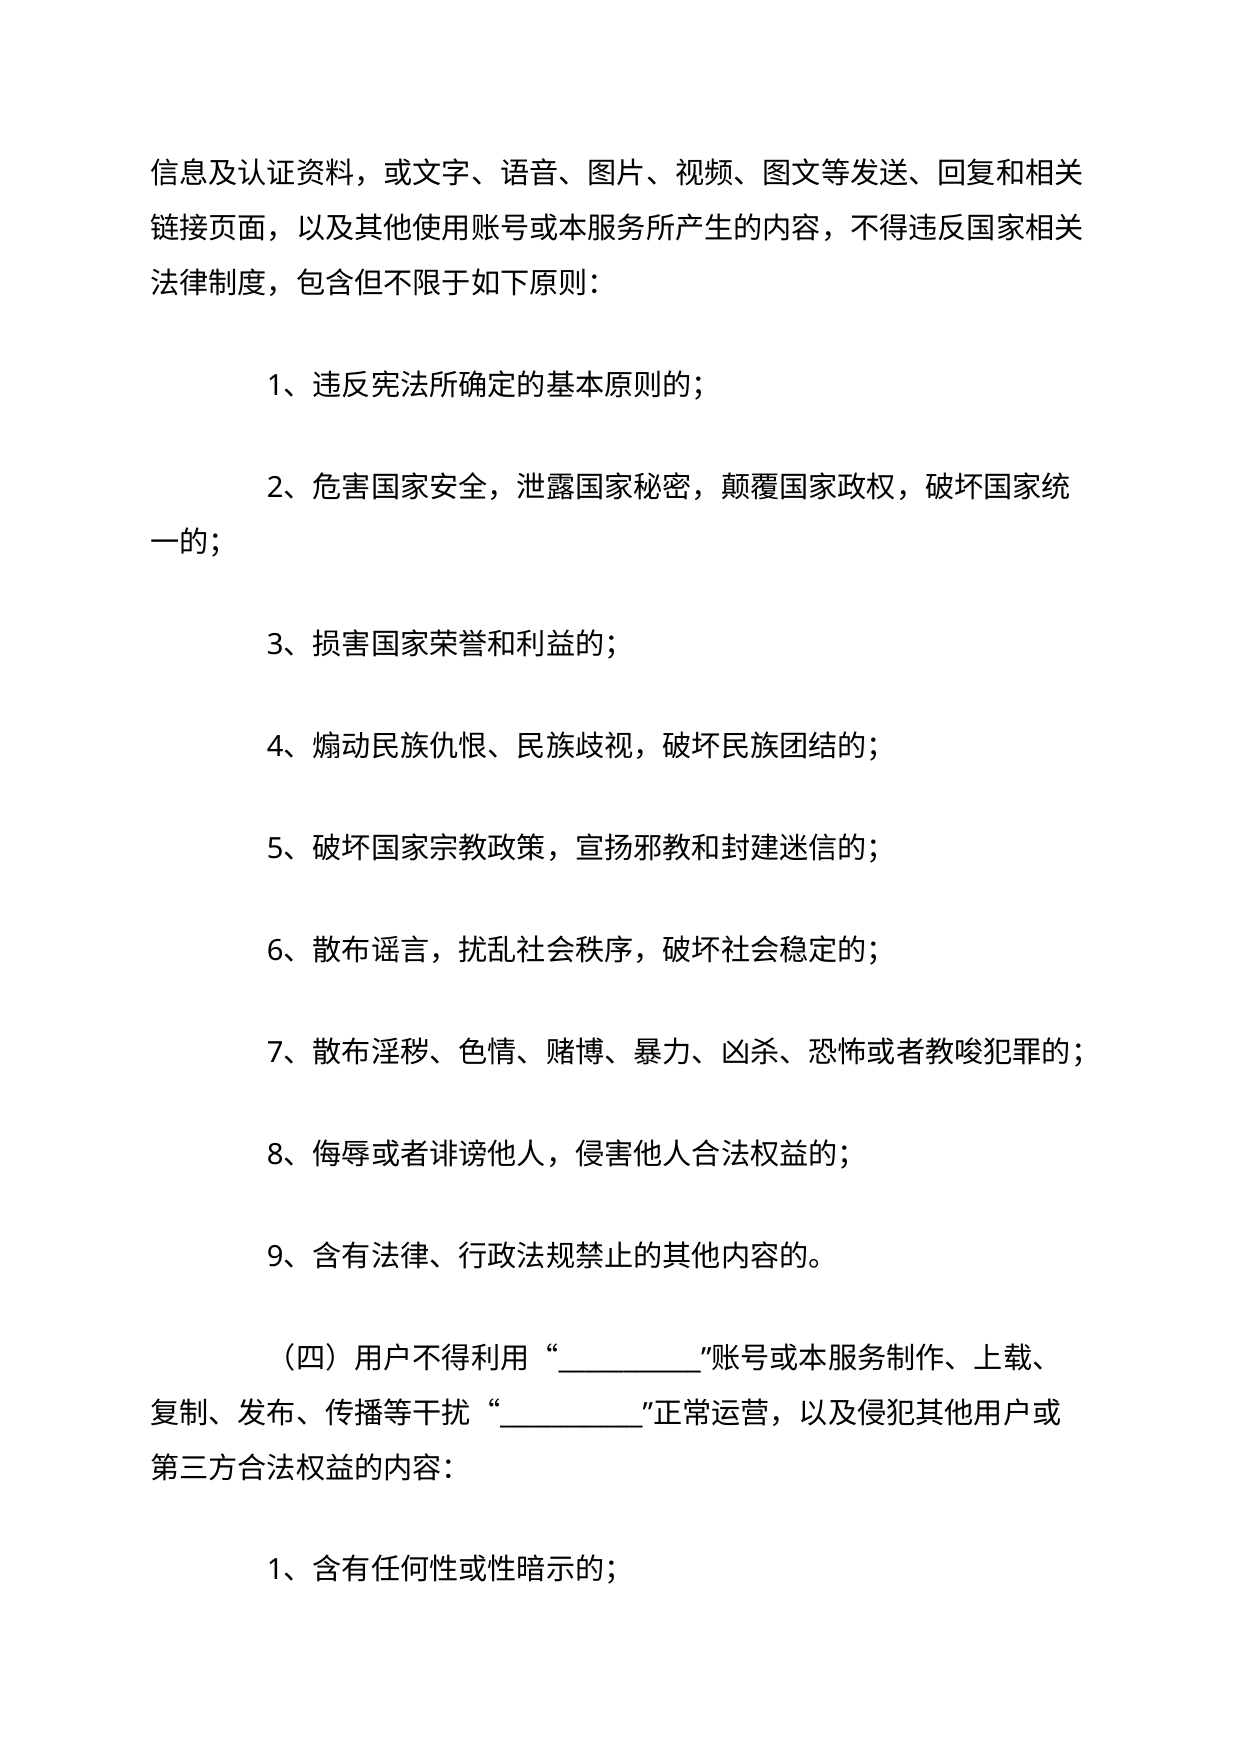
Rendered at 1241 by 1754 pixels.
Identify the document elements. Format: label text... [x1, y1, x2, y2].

text 9、含有法律、行政法规禁止的其他内容的。 [150, 1232, 1090, 1274]
text （四）用户不得利用“___________”账号或本服务制作、上载、复制、发布、传播等干扰“___________”正常运营，以及侵犯其他用户或第三方合法权益的内容： [150, 1334, 1090, 1486]
text 6、散布谣言，扰乱社会秩序，破坏社会稳定的； [150, 926, 1090, 969]
text 5、破坏国家宗教政策，宣扬邪教和封建迷信的； [150, 824, 1090, 867]
text 1、含有任何性或性暗示的； [150, 1546, 1090, 1588]
text 7、散布淫秽、色情、赌博、暴力、凶杀、恐怖或者教唆犯罪的； [150, 1028, 1090, 1071]
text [150, 150, 1090, 302]
text 2、危害国家安全，泄露国家秘密，颠覆国家政权，破坏国家统一的； [150, 463, 1090, 561]
text 1、违反宪法所确定的基本原则的； [150, 362, 1090, 404]
text 3、损害国家荣誉和利益的； [150, 620, 1090, 663]
text 4、煽动民族仇恨、民族歧视，破坏民族团结的； [150, 722, 1090, 765]
text 8、侮辱或者诽谤他人，侵害他人合法权益的； [150, 1130, 1090, 1173]
